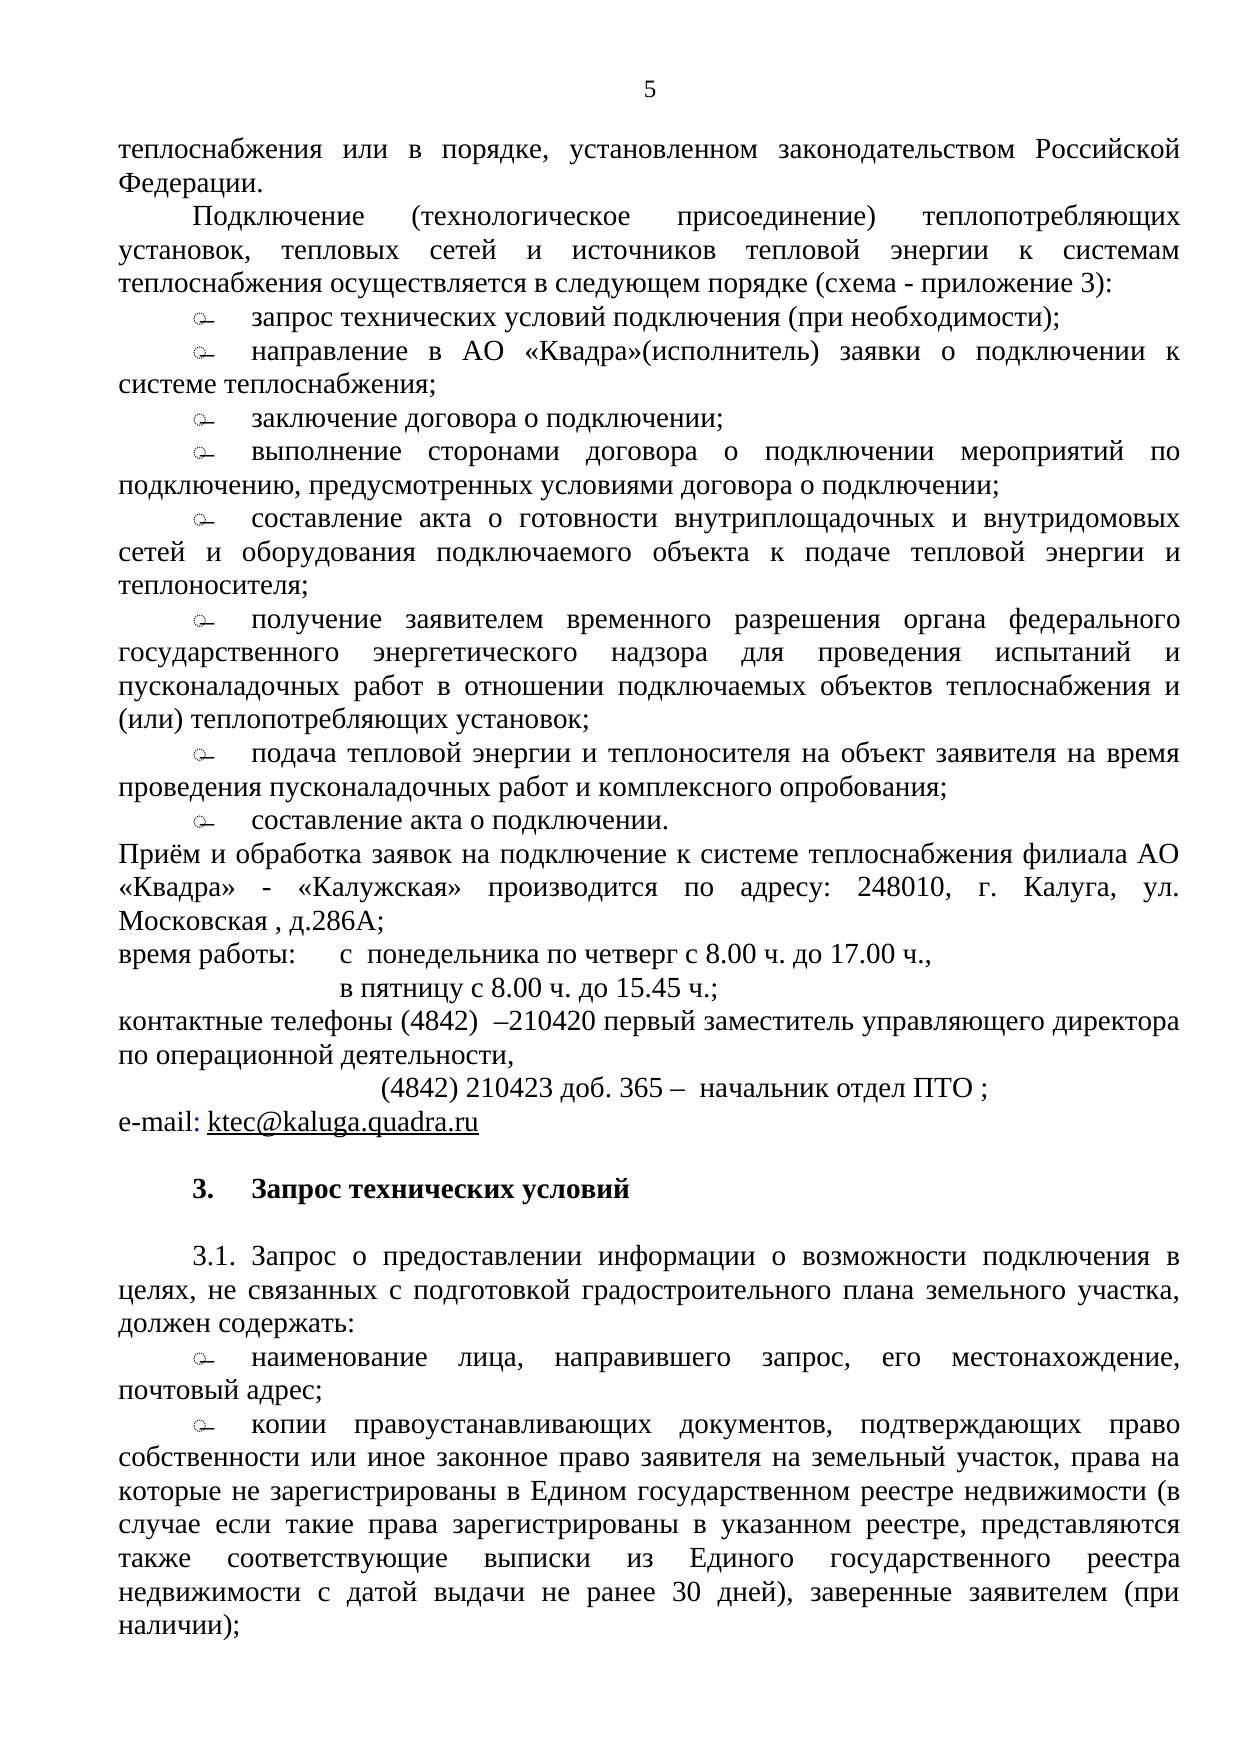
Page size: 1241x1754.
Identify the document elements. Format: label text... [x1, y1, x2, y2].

text (4842) 210423 доб. 365 – начальник отдел ПТО ; [118, 1071, 1181, 1104]
list направление в АО «Квадра»(исполнитель) заявки о подключении к системе теплоснабжения; [118, 333, 1181, 400]
list выполнение сторонами договора о подключении мероприятий по подключению, предусмотренных условиями договора о подключении; [118, 433, 1181, 500]
list запрос технических условий подключения (при необходимости); [118, 299, 1181, 333]
text e-mail: ktec@kaluga.quadra.ru [118, 1104, 1181, 1138]
list подача тепловой энергии и теплоносителя на объект заявителя на время проведения пусконаладочных работ и комплексного опробования; [118, 735, 1181, 802]
list наименование лица, направившего запрос, его местонахождение, почтовый адрес; [118, 1339, 1181, 1406]
text в пятницу с 8.00 ч. до 15.45 ч.; [266, 970, 1181, 1003]
text контактные телефоны (4842) –210420 первый заместитель управляющего директора по операционной деятельности, [118, 1003, 1181, 1071]
list получение заявителем временного разрешения органа федерального государственного энергетического надзора для проведения испытаний и пусконаладочных работ в отношении подключаемых объектов теплоснабжения и (или) теплопотребляющих установок; [118, 601, 1181, 735]
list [118, 131, 1181, 198]
list заключение договора о подключении; [118, 400, 1181, 433]
list составление акта о подключении. [118, 802, 1181, 836]
text Приём и обработка заявок на подключение к системе теплоснабжения филиала АО «Квадра» - «Калужская» производится по адресу: 248010, г. Калуга, ул. Московская , д.286А; [118, 836, 1181, 936]
list составление акта о готовности внутриплощадочных и внутридомовых сетей и оборудования подключаемого объекта к подаче тепловой энергии и теплоносителя; [118, 500, 1181, 601]
list Запрос о предоставлении информации о возможности подключения в целях, не связанных с подготовкой градостроительного плана земельного участка, должен содержать: [118, 1238, 1181, 1339]
list Запрос технических условий [118, 1171, 1181, 1205]
text Подключение (технологическое присоединение) теплопотребляющих установок, тепловых сетей и источников тепловой энергии к системам теплоснабжения осуществляется в следующем порядке (схема - приложение 3): [118, 198, 1181, 299]
list копии правоустанавливающих документов, подтверждающих право собственности или иное законное право заявителя на земельный участок, права на которые не зарегистрированы в Едином государственном реестре недвижимости (в случае если такие права зарегистрированы в указанном реестре, представляются также соответствующие выписки из Единого государственного реестра недвижимости с датой выдачи не ранее 30 дней), заверенные заявителем (при наличии); [118, 1406, 1181, 1641]
text время работы: с понедельника по четверг с 8.00 ч. до 17.00 ч., [118, 936, 1181, 970]
